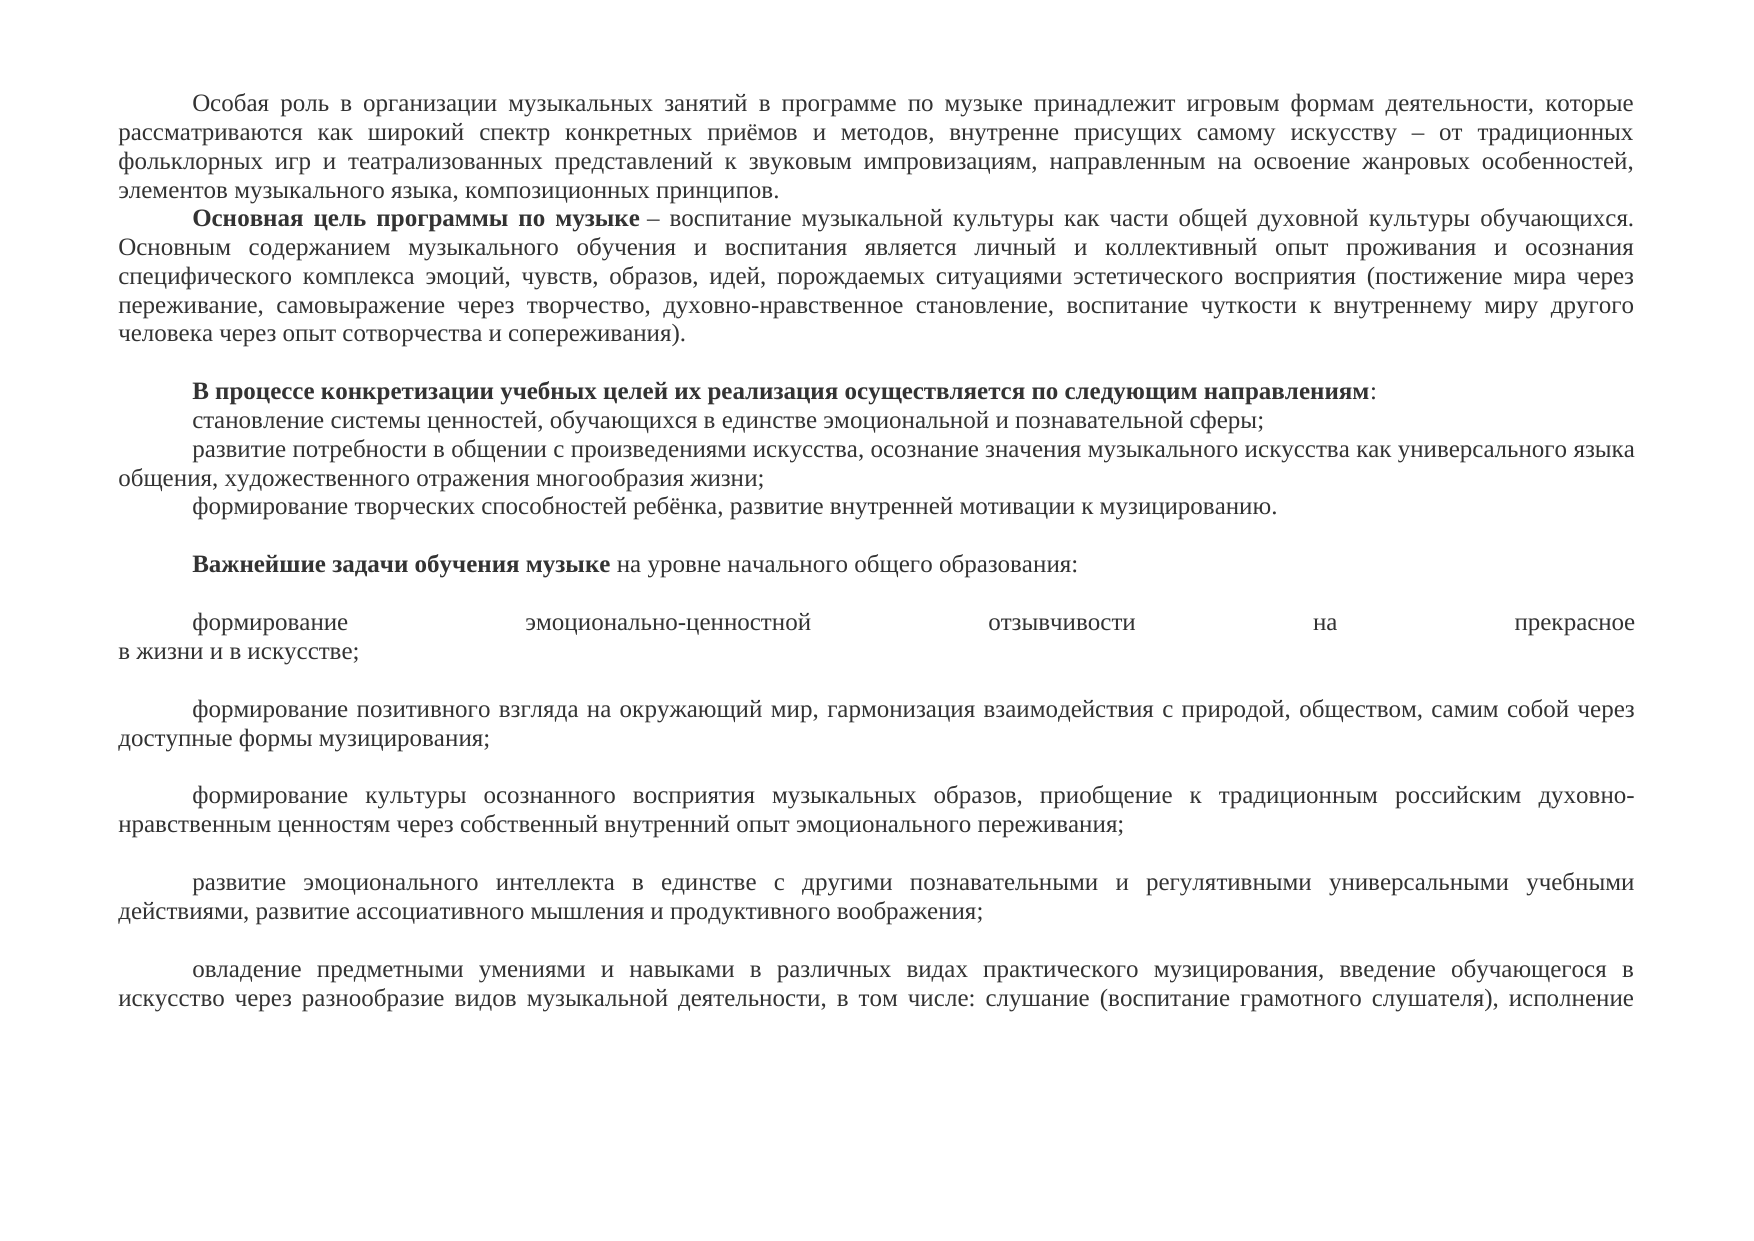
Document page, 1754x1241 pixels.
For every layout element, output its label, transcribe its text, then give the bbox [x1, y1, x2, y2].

text формирование культуры осознанного восприятия музыкальных образов, приобщение к традиционным российским духовно-нравственным ценностям через собственный внутренний опыт эмоционального переживания; [118, 781, 1636, 838]
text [118, 954, 1636, 1011]
text Важнейшие задачи обучения музыке на уровне начального общего образования: [118, 549, 1636, 578]
text развитие потребности в общении с произведениями искусства, осознание значения музыкального искусства как универсального языка общения, художественного отражения многообразия жизни; [118, 434, 1636, 491]
text формирование творческих способностей ребёнка, развитие внутренней мотивации к музицированию. [118, 491, 1636, 520]
text формирование эмоционально-ценностной отзывчивости на прекрасное в жизни и в искусстве; [118, 607, 1636, 665]
text В процессе конкретизации учебных целей их реализация осуществляется по следующим направлениям: [118, 376, 1636, 405]
text формирование позитивного взгляда на окружающий мир, гармонизация взаимодействия с природой, обществом, самим собой через доступные формы музицирования; [118, 694, 1636, 751]
text развитие эмоционального интеллекта в единстве с другими познавательными и регулятивными универсальными учебными действиями, развитие ассоциативного мышления и продуктивного воображения; [118, 867, 1636, 925]
text Особая роль в организации музыкальных занятий в программе по музыке принадлежит игровым формам деятельности, которые рассматриваются как широкий спектр конкретных приёмов и методов, внутренне присущих самому искусству – от традиционных фольклорных игр и театрализованных представлений к звуковым импровизациям, направленным на освоение жанровых особенностей, элементов музыкального языка, композиционных принципов. [118, 88, 1636, 203]
text Основная цель программы по музыке – воспитание музыкальной культуры как части общей духовной культуры обучающихся. Основным содержанием музыкального обучения и воспитания является личный и коллективный опыт проживания и осознания специфического комплекса эмоций, чувств, образов, идей, порождаемых ситуациями эстетического восприятия (постижение мира через переживание, самовыражение через творчество, духовно-нравственное становление, воспитание чуткости к внутреннему миру другого человека через опыт сотворчества и сопереживания). [118, 203, 1636, 347]
text становление системы ценностей, обучающихся в единстве эмоциональной и познавательной сферы; [118, 405, 1636, 434]
